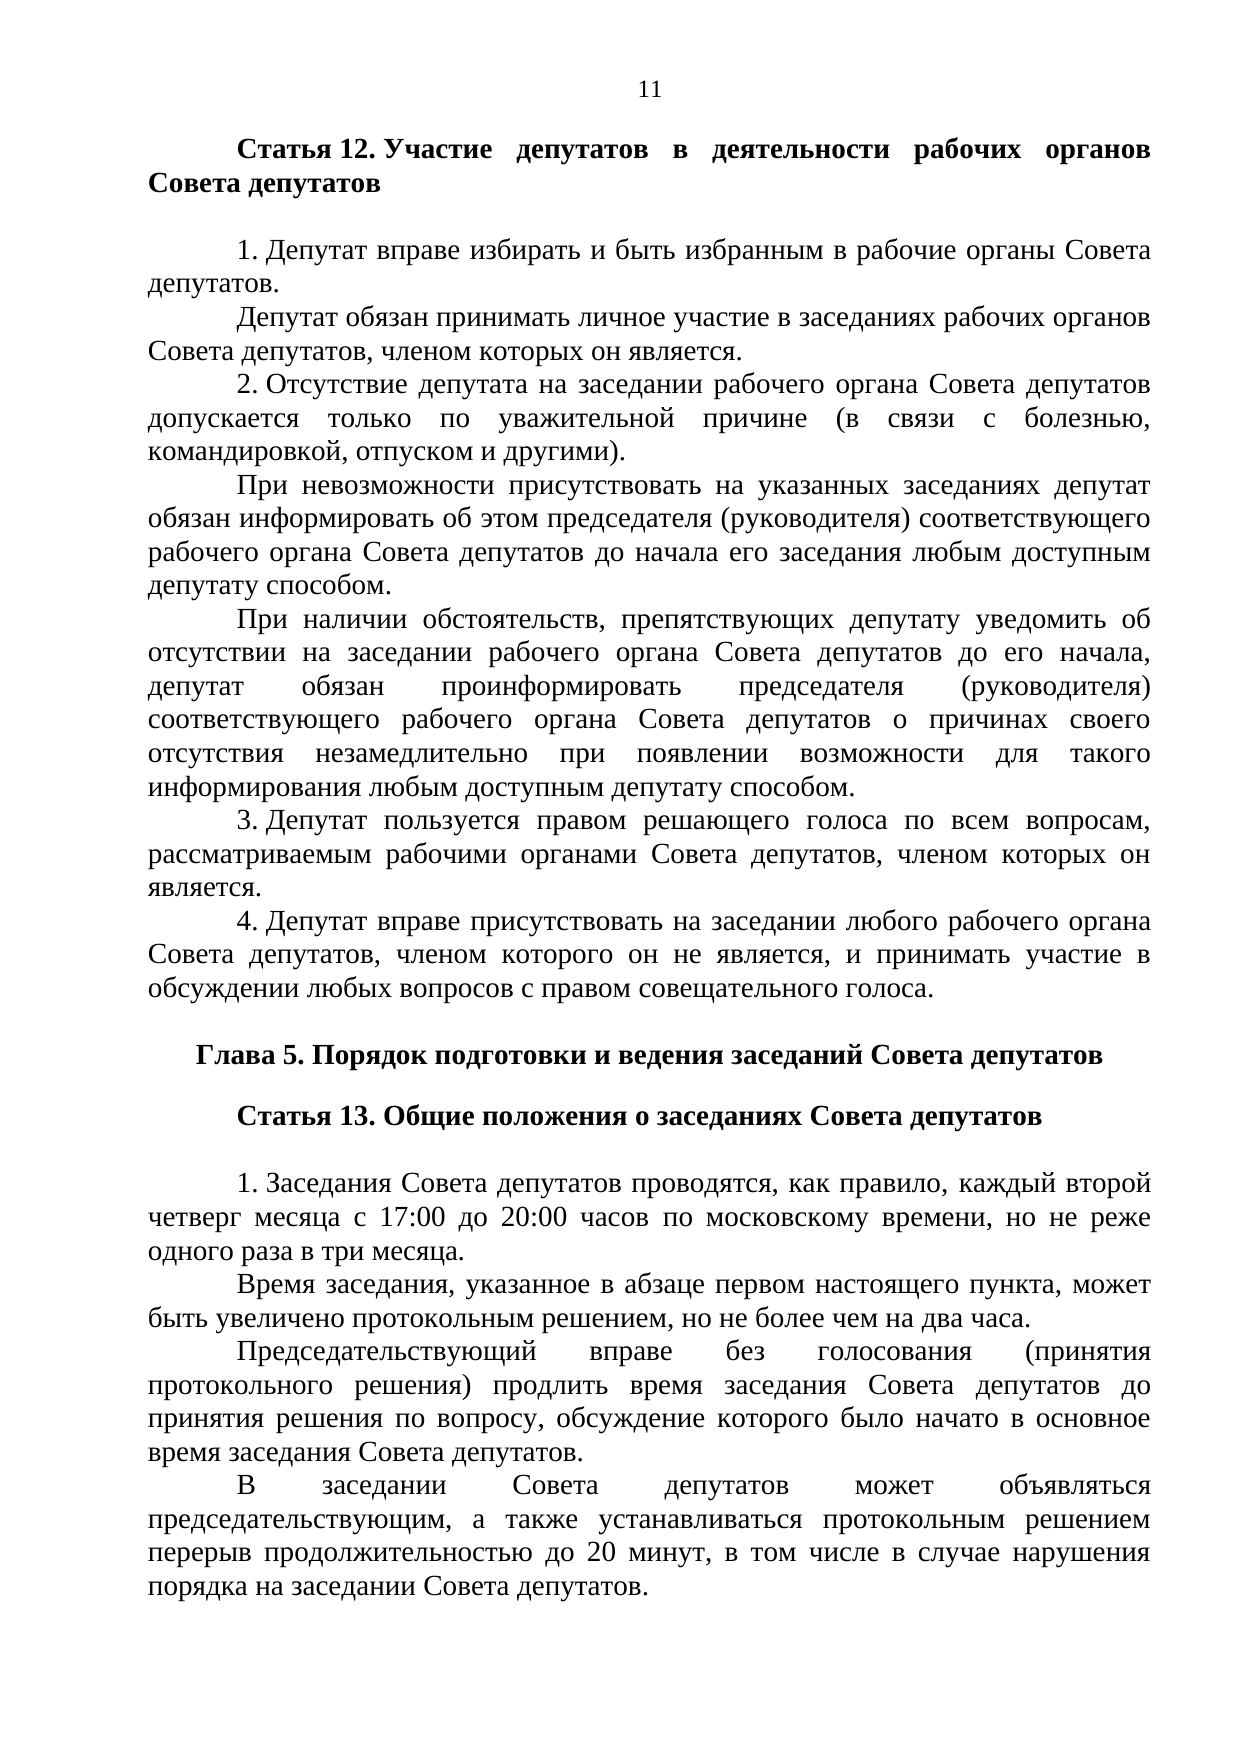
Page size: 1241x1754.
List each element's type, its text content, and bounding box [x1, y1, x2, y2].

text Статья 13. Общие положения о заседаниях Совета депутатов [148, 1098, 1152, 1132]
text Депутат обязан принимать личное участие в заседаниях рабочих органов Совета депутатов, членом которых он является. [148, 299, 1152, 366]
text В заседании Совета депутатов может объявляться председательствующим, а также устанавливаться протокольным решением перерыв продолжительностью до 20 минут, в том числе в случае нарушения порядка на заседании Совета депутатов. [148, 1467, 1152, 1602]
text 1. Депутат вправе избирать и быть избранным в рабочие органы Совета депутатов. [148, 232, 1152, 299]
text При невозможности присутствовать на указанных заседаниях депутат обязан информировать об этом председателя (руководителя) соответствующего рабочего органа Совета депутатов до начала его заседания любым доступным депутату способом. [148, 467, 1152, 601]
text 3. Депутат пользуется правом решающего голоса по всем вопросам, рассматриваемым рабочими органами Совета депутатов, членом которых он является. [148, 802, 1152, 903]
text При наличии обстоятельств, препятствующих депутату уведомить об отсутствии на заседании рабочего органа Совета депутатов до его начала, депутат обязан проинформировать председателя (руководителя) соответствующего рабочего органа Совета депутатов о причинах своего отсутствия незамедлительно при появлении возможности для такого информирования любым доступным депутату способом. [148, 601, 1152, 802]
text Глава 5. Порядок подготовки и ведения заседаний Совета депутатов [148, 1037, 1152, 1071]
text 1. Заседания Совета депутатов проводятся, как правило, каждый второй четверг месяца с 17:00 до 20:00 часов по московскому времени, но не реже одного раза в три месяца. [148, 1166, 1152, 1266]
text Статья 12. Участие депутатов в деятельности рабочих органов Совета депутатов [148, 131, 1152, 198]
text Председательствующий вправе без голосования (принятия протокольного решения) продлить время заседания Совета депутатов до принятия решения по вопросу, обсуждение которого было начато в основное время заседания Совета депутатов. [148, 1333, 1152, 1467]
text 2. Отсутствие депутата на заседании рабочего органа Совета депутатов допускается только по уважительной причине (в связи с болезнью, командировкой, отпуском и другими). [148, 366, 1152, 467]
text Время заседания, указанное в абзаце первом настоящего пункта, может быть увеличено протокольным решением, но не более чем на два часа. [148, 1266, 1152, 1333]
text 4. Депутат вправе присутствовать на заседании любого рабочего органа Совета депутатов, членом которого он не является, и принимать участие в обсуждении любых вопросов с правом совещательного голоса. [148, 903, 1152, 1003]
